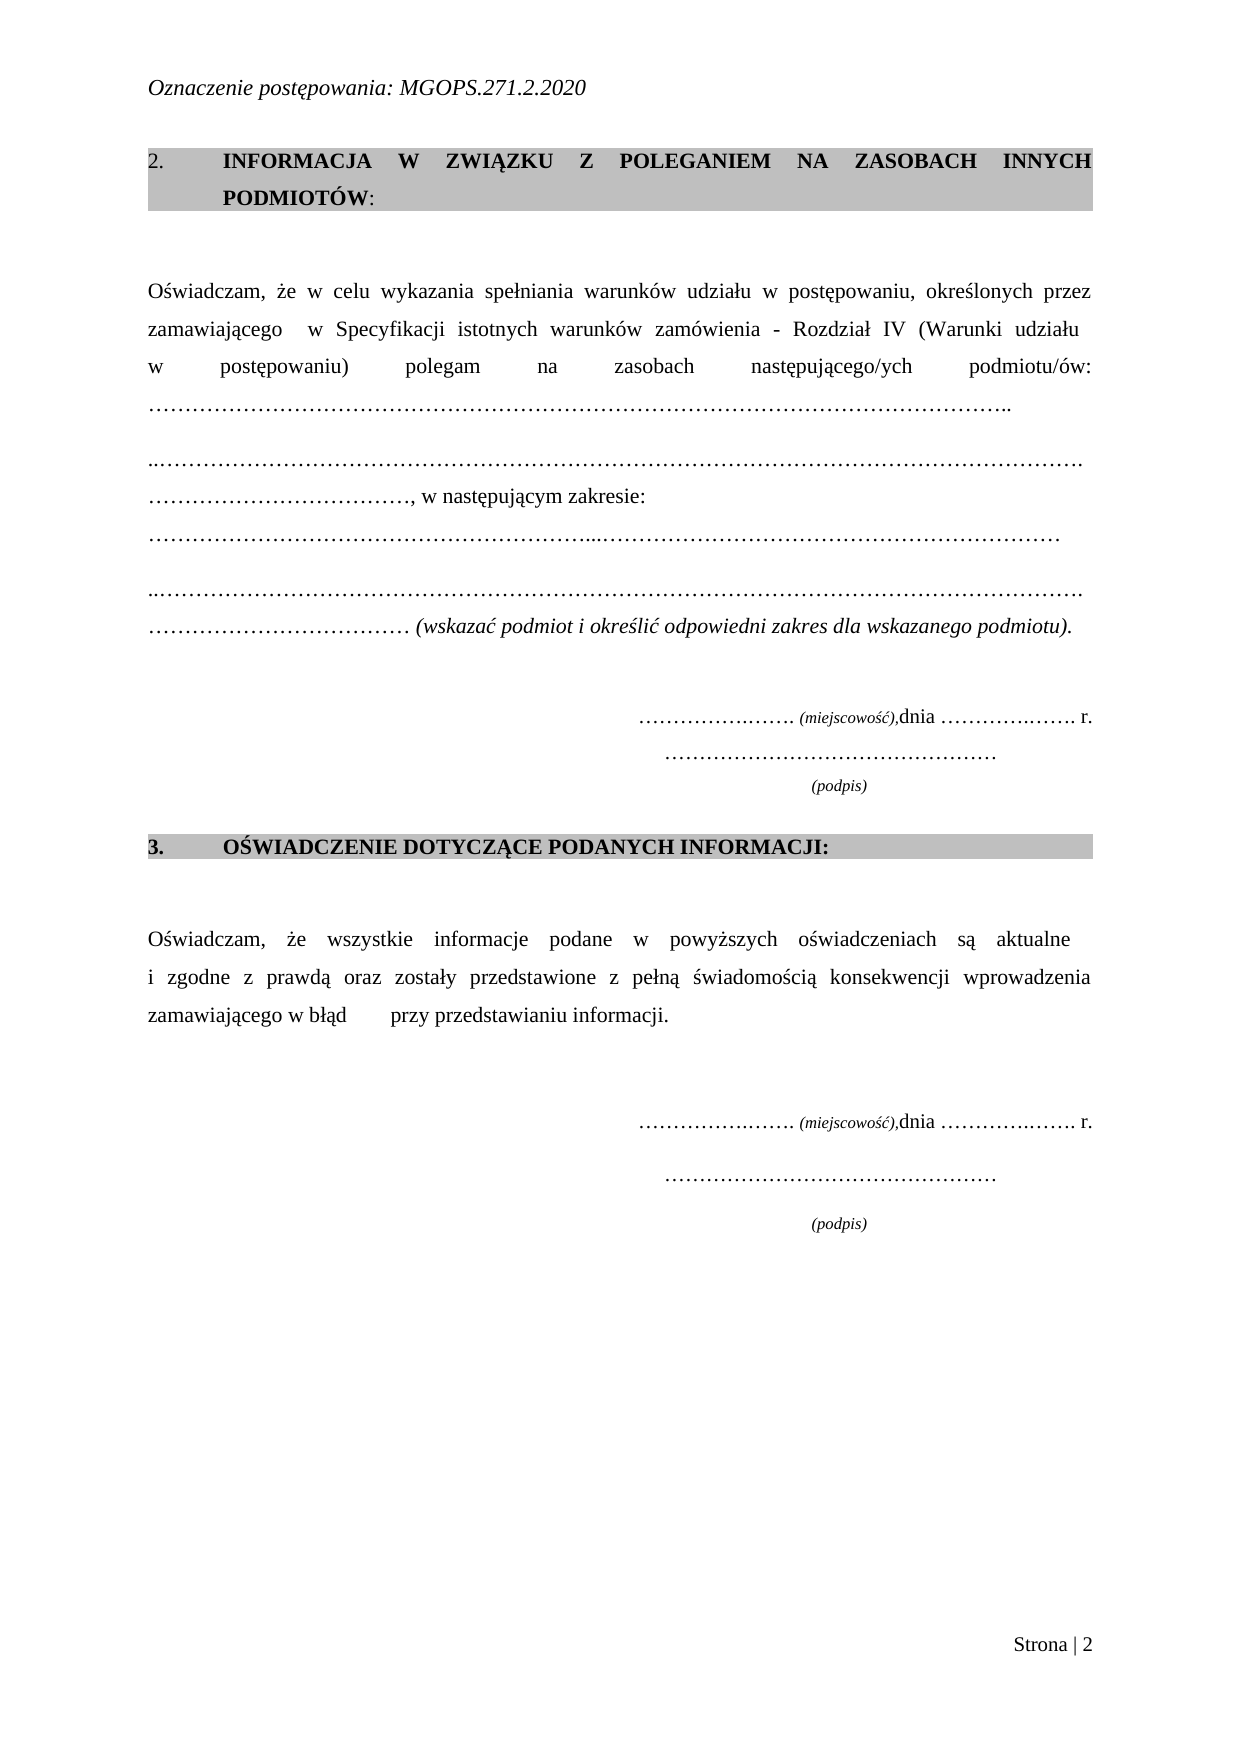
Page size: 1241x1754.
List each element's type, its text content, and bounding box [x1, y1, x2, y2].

text ..……………………………………………………………………………………………………………….……………………………… (wskazać podmiot i określić odpowiedni zakres dla wskazanego podmiotu). [148, 576, 1093, 639]
list OŚWIADCZENIE DOTYCZĄCE PODANYCH INFORMACJI: [148, 834, 1093, 859]
text Oświadczam, że w celu wykazania spełniania warunków udziału w postępowaniu, określonych przez zamawiającego w Specyfikacji istotnych warunków zamówienia - Rozdział IV (Warunki udziału w postępowaniu) polegam na zasobach następującego/ych podmiotu/ów: ……………………………………………………………………………………………………….. [148, 278, 1093, 416]
text ..……………………………………………………………………………………………………………….………………………………, w następującym zakresie: ……………………………………………………...……………………………………………………… [148, 446, 1093, 546]
text …………….……. (miejscowość),dnia ………….……. r. [148, 704, 1093, 728]
text (podpis) [738, 1214, 1093, 1233]
text ………………………………………… [148, 1161, 1093, 1186]
text ………………………………………… [148, 740, 1093, 764]
text …………….……. (miejscowość),dnia ………….……. r. [148, 1109, 1093, 1133]
text Oświadczam, że wszystkie informacje podane w powyższych oświadczeniach są aktualne i zgodne z prawdą oraz zostały przedstawione z pełną świadomością konsekwencji wprowadzenia zamawiającego w błąd przy przedstawianiu informacji. [148, 926, 1093, 1027]
list INFORMACJA W ZWIĄZKU Z POLEGANIEM NA ZASOBACH INNYCH PODMIOTÓW: [148, 148, 1093, 211]
text (podpis) [738, 776, 1093, 795]
